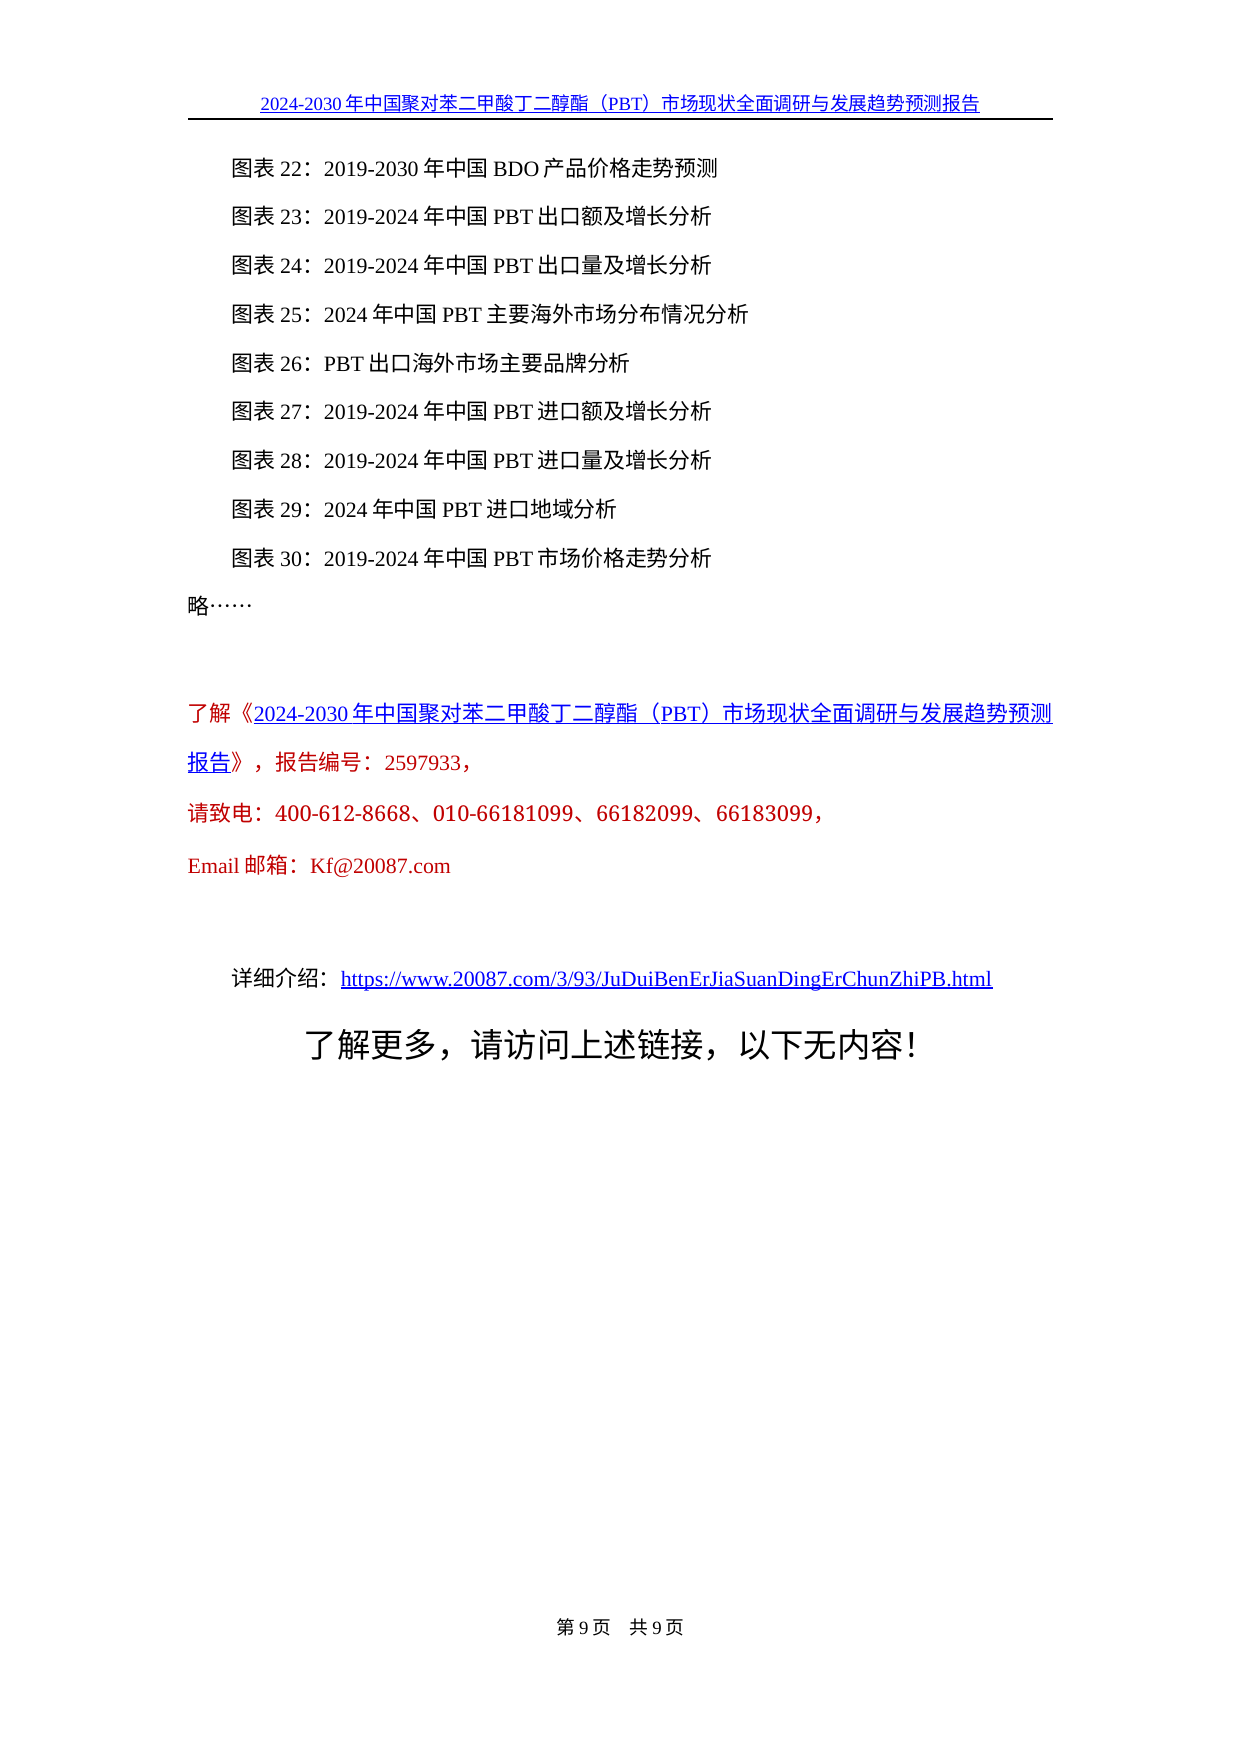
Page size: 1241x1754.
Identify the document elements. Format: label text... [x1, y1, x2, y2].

title 了解更多，请访问上述链接，以下无内容！ [187, 1010, 1053, 1075]
text 请致电：400-612-8668、010-66181099、66182099、66183099， [187, 796, 1053, 828]
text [187, 150, 1053, 621]
text 了解《2024-2030年中国聚对苯二甲酸丁二醇酯（PBT）市场现状全面调研与发展趋势预测报告》，报告编号：2597933， [187, 695, 1053, 777]
text 详细介绍：https://www.20087.com/3/93/JuDuiBenErJiaSuanDingErChunZhiPB.html [187, 960, 1053, 993]
text Email邮箱：Kf@20087.com [187, 847, 1053, 880]
